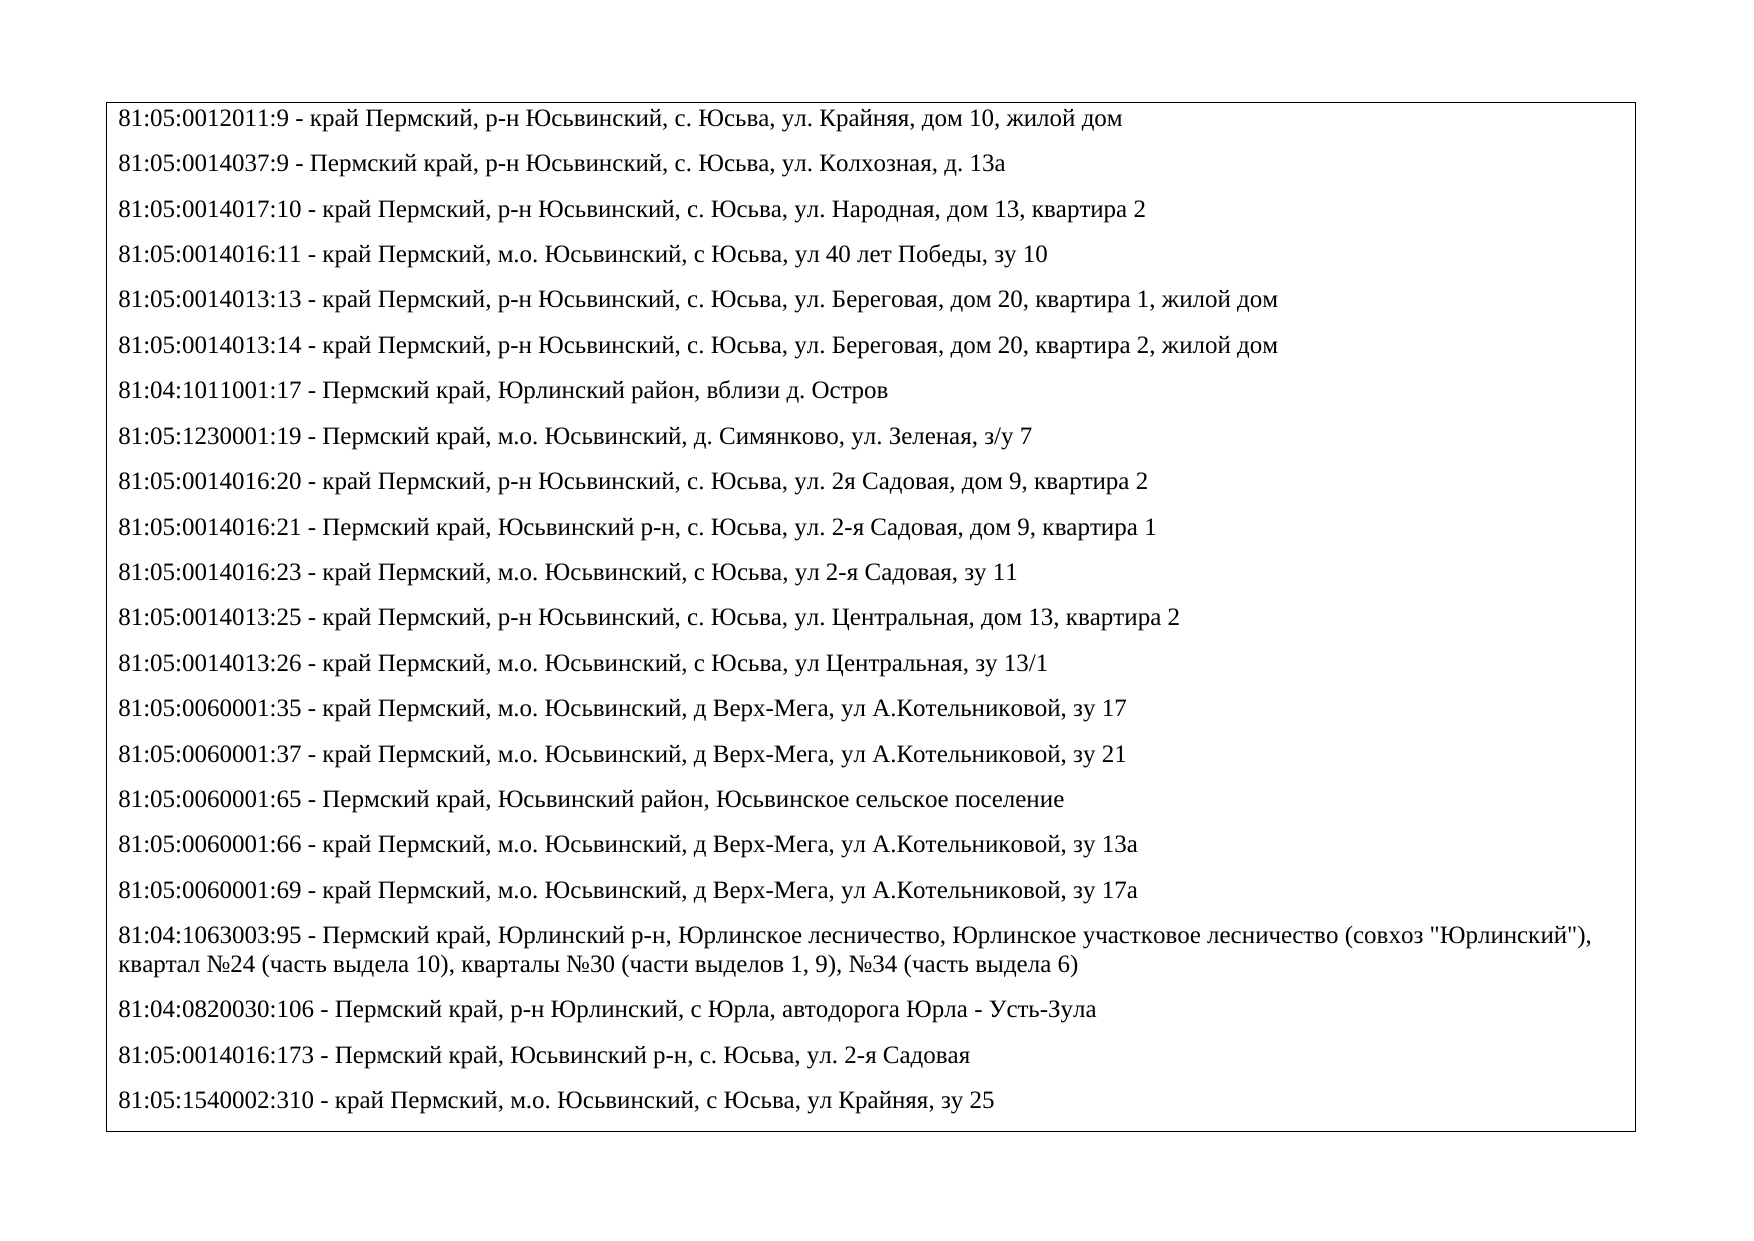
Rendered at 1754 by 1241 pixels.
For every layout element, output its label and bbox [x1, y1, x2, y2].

table_cell [107, 103, 1635, 1131]
